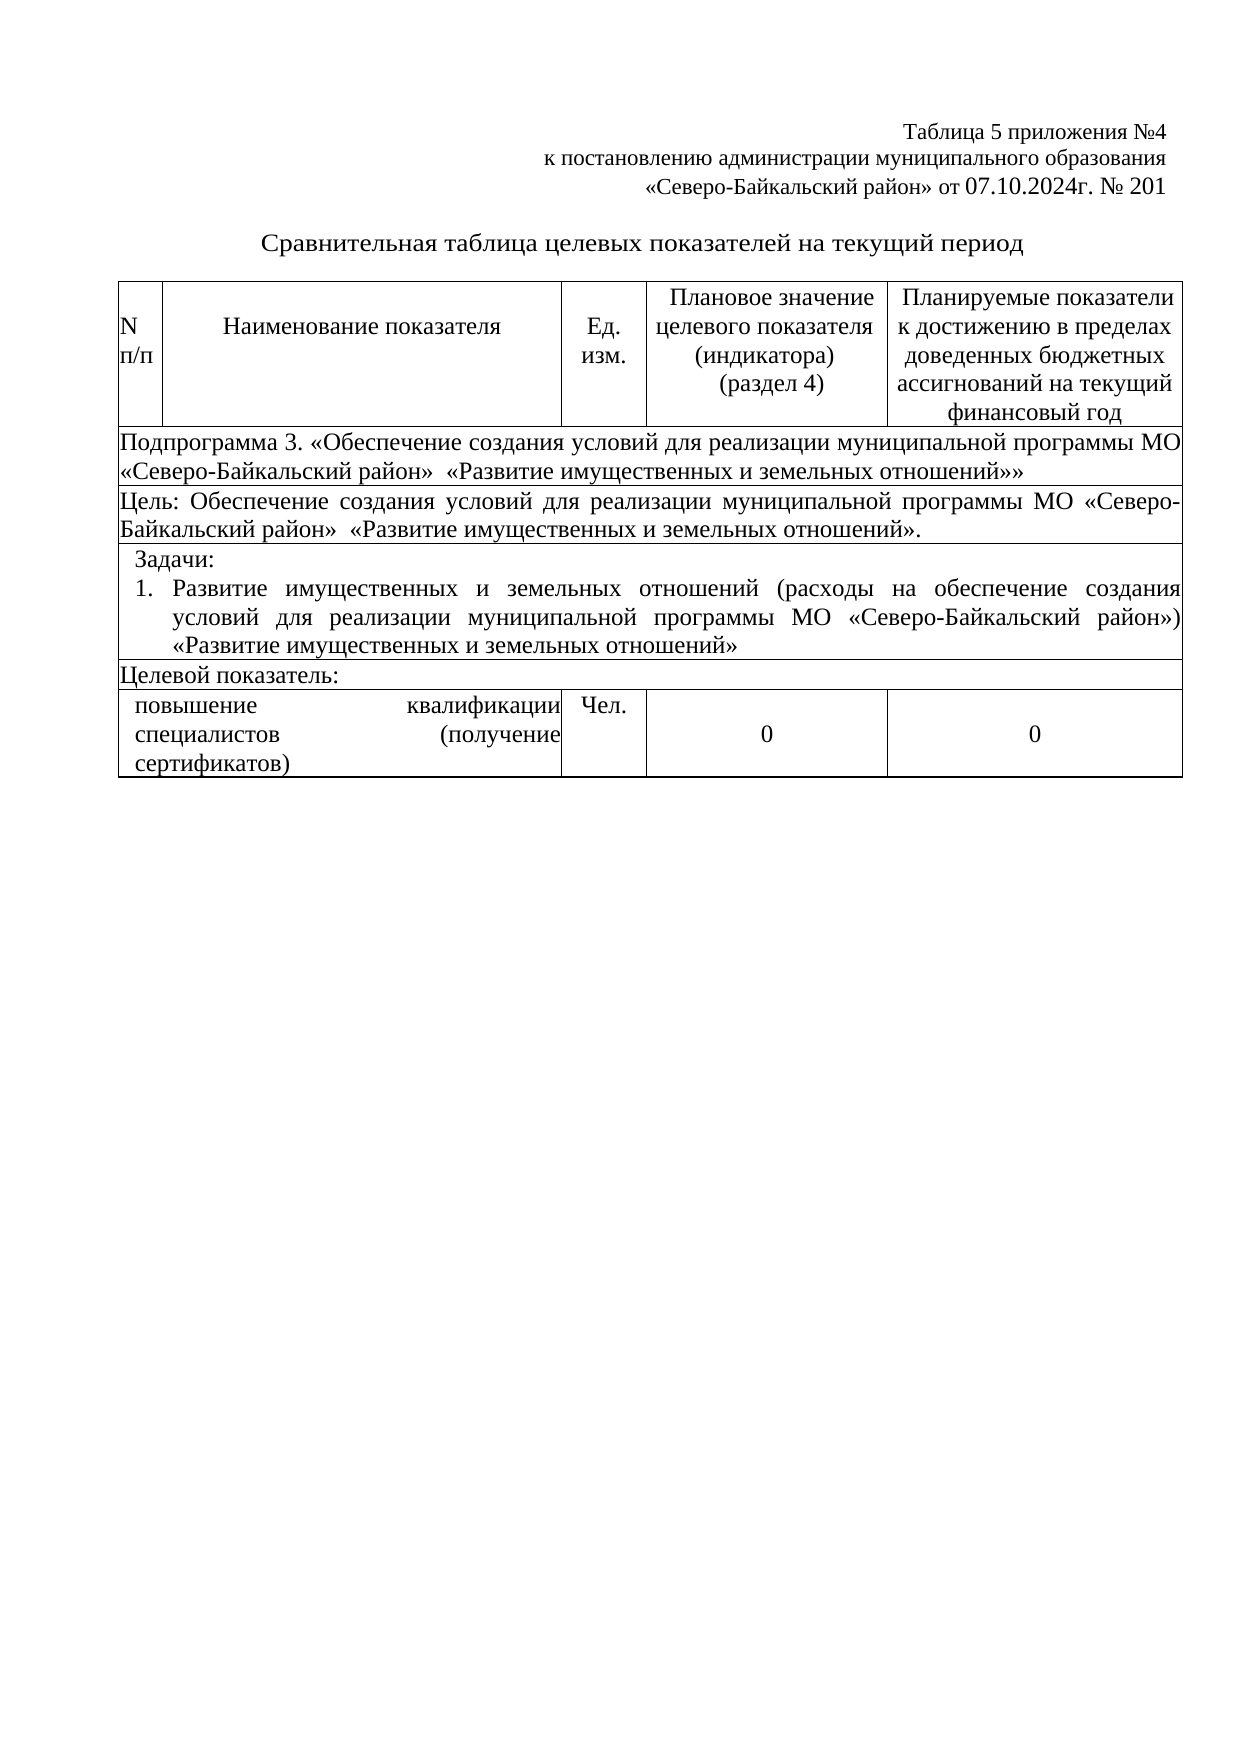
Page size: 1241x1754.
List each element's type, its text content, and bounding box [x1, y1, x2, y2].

text Таблица 5 приложения №4 [118, 118, 1167, 144]
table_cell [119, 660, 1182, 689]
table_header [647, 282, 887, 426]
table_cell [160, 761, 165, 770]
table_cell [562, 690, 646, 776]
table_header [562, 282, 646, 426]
text «Северо-Байкальский район» от 07.10.2024г. № 201 [118, 171, 1167, 199]
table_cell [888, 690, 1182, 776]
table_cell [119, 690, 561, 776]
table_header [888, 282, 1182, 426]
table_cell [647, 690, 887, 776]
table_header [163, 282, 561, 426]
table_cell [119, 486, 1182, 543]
text Сравнительная таблица целевых показателей на текущий период [118, 228, 1167, 257]
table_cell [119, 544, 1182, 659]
text к постановлению администрации муниципального образования [118, 144, 1167, 171]
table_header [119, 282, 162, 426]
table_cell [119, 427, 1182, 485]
